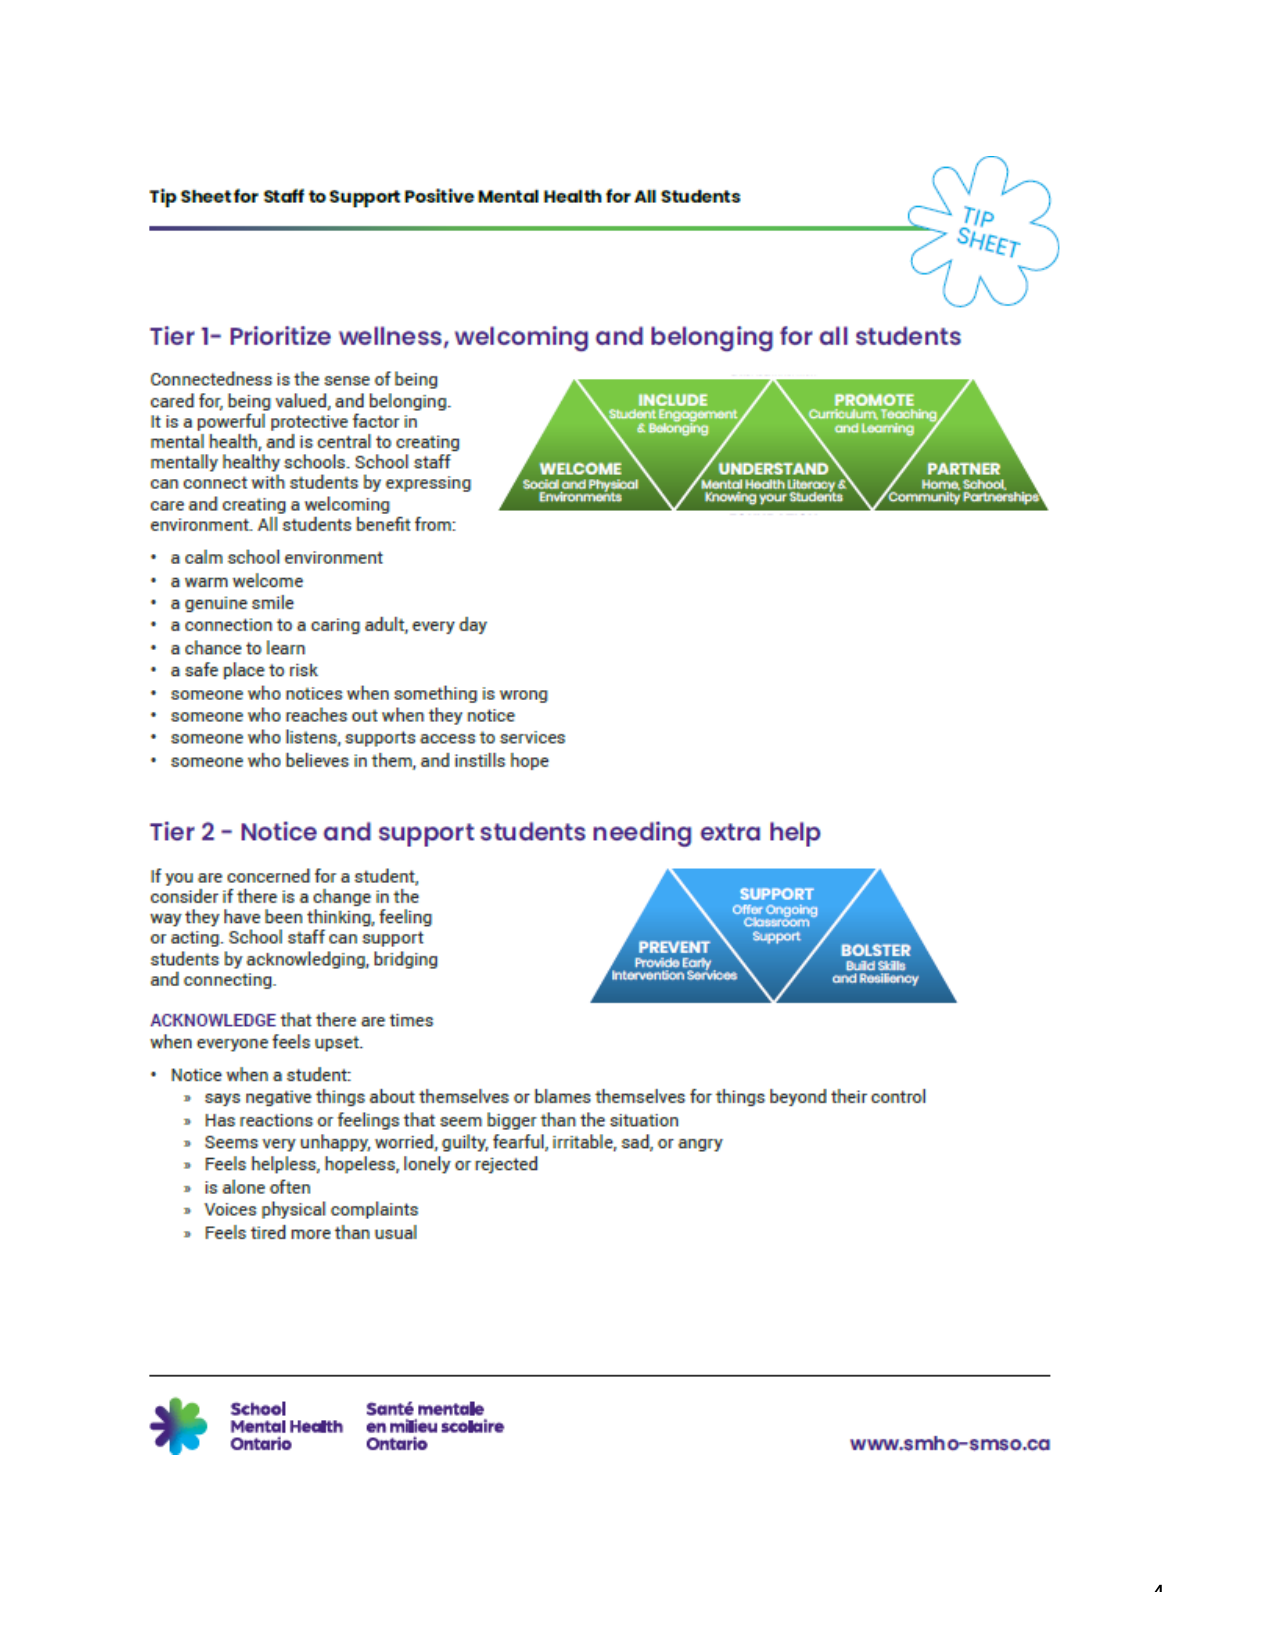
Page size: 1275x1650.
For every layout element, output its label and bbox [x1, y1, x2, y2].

picture [148, 156, 1060, 1455]
